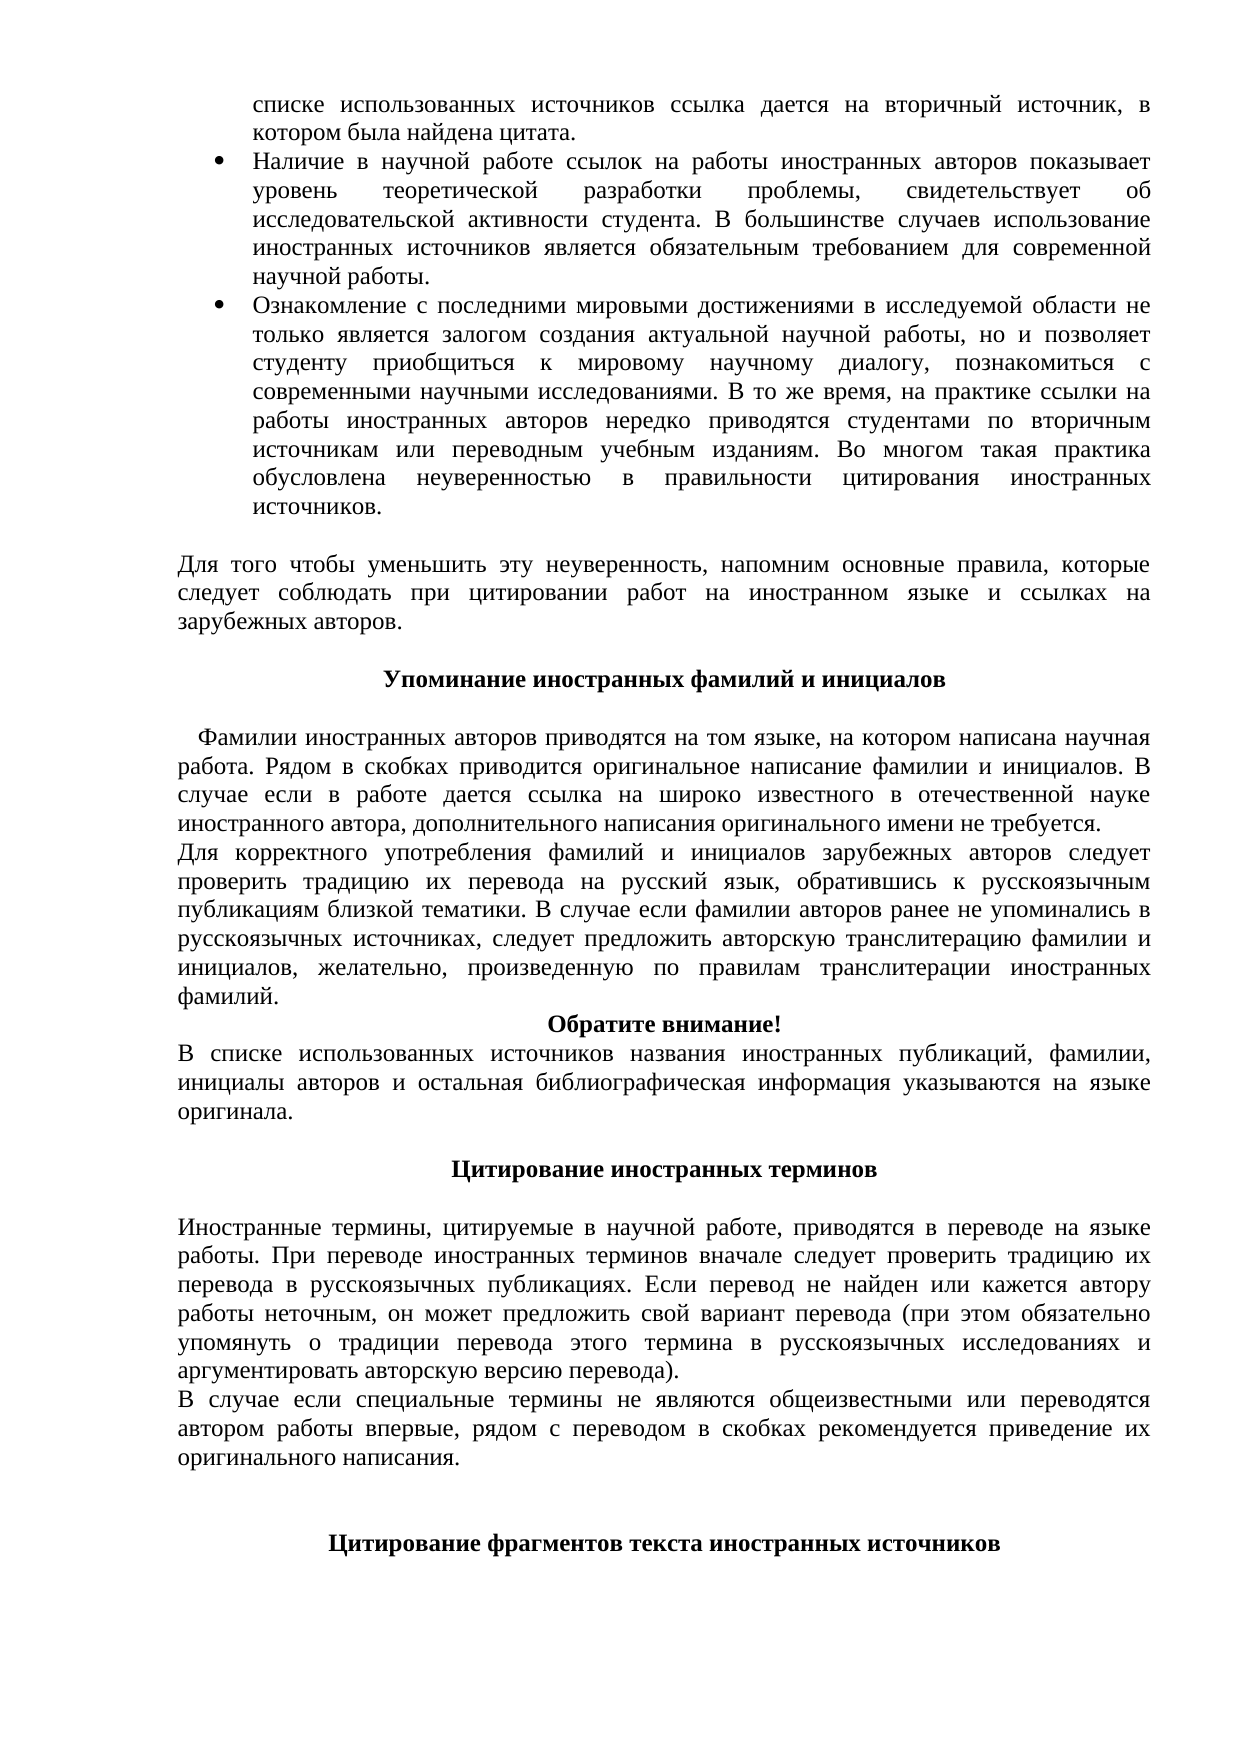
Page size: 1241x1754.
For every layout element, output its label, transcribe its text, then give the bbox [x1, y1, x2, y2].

text Цитирование фрагментов текста иностранных источников [177, 1528, 1152, 1557]
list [215, 89, 1152, 146]
text Для корректного употребления фамилий и инициалов зарубежных авторов следует проверить традицию их перевода на русский язык, обратившись к русскоязычным публикациям близкой тематики. В случае если фамилии авторов ранее не упоминались в русскоязычных источниках, следует предложить авторскую транслитерацию фамилии и инициалов, желательно, произведенную по правилам транслитерации иностранных фамилий. [177, 837, 1152, 1009]
text Упоминание иностранных фамилий и инициалов [177, 664, 1152, 693]
text Для того чтобы уменьшить эту неуверенность, напомним основные правила, которые следует соблюдать при цитировании работ на иностранном языке и ссылках на зарубежных авторов. [177, 549, 1152, 635]
text В случае если специальные термины не являются общеизвестными или переводятся автором работы впервые, рядом с переводом в скобках рекомендуется приведение их оригинального написания. [177, 1384, 1152, 1470]
text В списке использованных источников названия иностранных публикаций, фамилии, инициалы авторов и остальная библиографическая информация указываются на языке оригинала. [177, 1038, 1152, 1124]
text Обратите внимание! [177, 1009, 1152, 1038]
text Цитирование иностранных терминов [177, 1154, 1152, 1182]
list Ознакомление с последними мировыми достижениями в исследуемой области не только является залогом создания актуальной научной работы, но и позволяет студенту приобщиться к мировому научному диалогу, познакомиться с современными научными исследованиями. В то же время, на практике ссылки на работы иностранных авторов нередко приводятся студентами по вторичным источникам или переводным учебным изданиям. Во многом такая практика обусловлена неуверенностью в правильности цитирования иностранных источников. [215, 290, 1152, 520]
text Фамилии иностранных авторов приводятся на том языке, на котором написана научная работа. Рядом в скобках приводится оригинальное написание фамилии и инициалов. В случае если в работе дается ссылка на широко известного в отечественной науке иностранного автора, дополнительного написания оригинального имени не требуется. [177, 722, 1152, 837]
list Наличие в научной работе ссылок на работы иностранных авторов показывает уровень теоретической разработки проблемы, свидетельствует об исследовательской активности студента. В большинстве случаев использование иностранных источников является обязательным требованием для современной научной работы. [215, 146, 1152, 290]
text Иностранные термины, цитируемые в научной работе, приводятся в переводе на языке работы. При переводе иностранных терминов вначале следует проверить традицию их перевода в русскоязычных публикациях. Если перевод не найден или кажется автору работы неточным, он может предложить свой вариант перевода (при этом обязательно упомянуть о традиции перевода этого термина в русскоязычных исследованиях и аргументировать авторскую версию перевода). [177, 1212, 1152, 1384]
